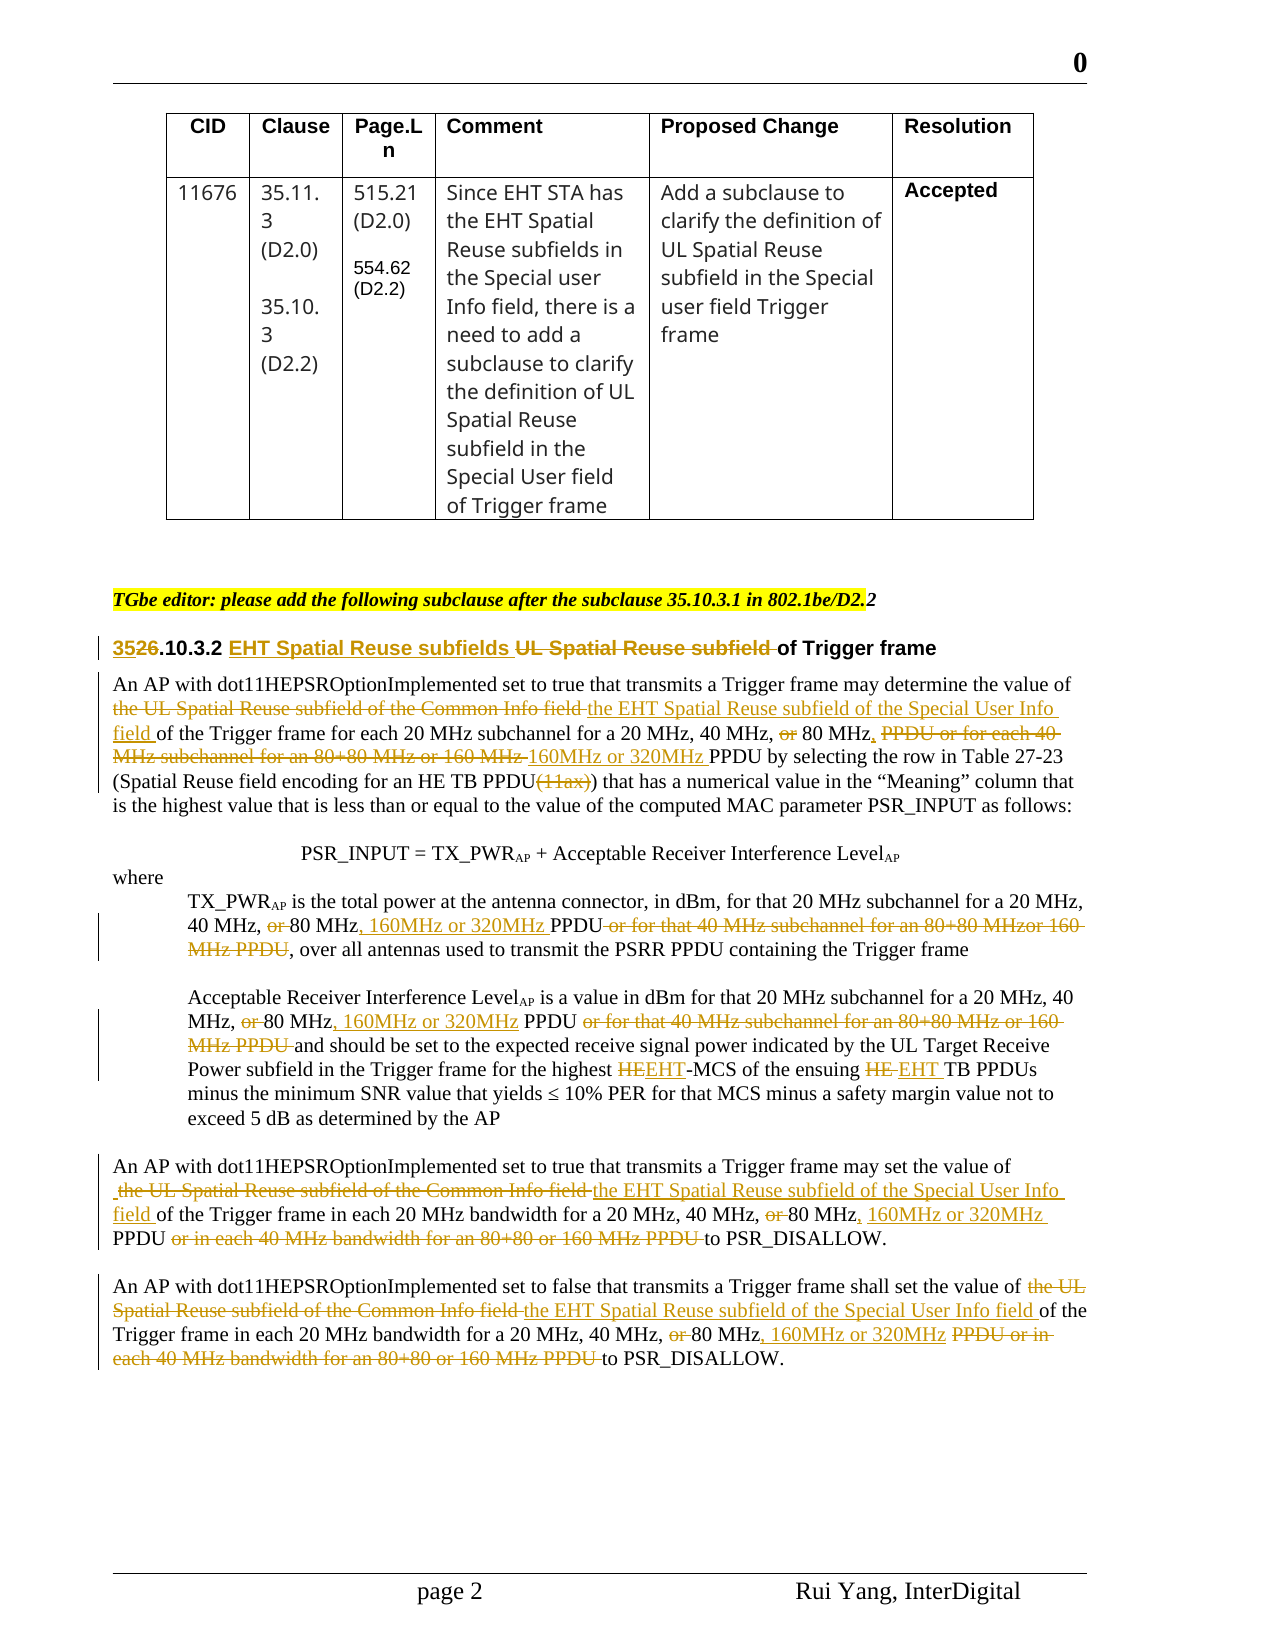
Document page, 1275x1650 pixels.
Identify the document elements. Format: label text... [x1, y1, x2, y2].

table_cell Add a subclause to clarify the definition of UL Spatial Reuse subfield in the Special user field Trigger frame [650, 178, 892, 519]
text .10.3.2 of Trigger frame [112, 636, 1087, 660]
text An AP with dot11HEPSROptionImplemented set to true that transmits a Trigger frame may determine the value of of the Trigger frame for each 20 MHz subchannel for a 20 MHz, 40 MHz, 80 MHz PPDU by selecting the row in Table 27-23 (Spatial Reuse field encoding for an HE TB PPDU) that has a numerical value in the “Meaning” column that is the highest value that is less than or equal to the value of the computed MAC parameter PSR_INPUT as follows: [112, 672, 1087, 817]
table_cell 515.21 (D2.0) 554.62 (D2.2) [343, 178, 435, 519]
table_cell Accepted [893, 178, 1033, 519]
table_header Resolution [893, 114, 1033, 177]
table_header Clause [250, 114, 342, 177]
text An AP with dot11HEPSROptionImplemented set to false that transmits a Trigger frame shall set the value of of the Trigger frame in each 20 MHz bandwidth for a 20 MHz, 40 MHz, 80 MHz to PSR_DISALLOW. [112, 1274, 1087, 1370]
table_header Proposed Change [650, 114, 892, 177]
text where [112, 865, 1087, 889]
text of the Trigger frame in each 20 MHz bandwidth for a 20 MHz, 40 MHz, 80 MHz PPDU to PSR_DISALLOW. [112, 1178, 1087, 1250]
table_header Page.Ln [343, 114, 435, 177]
text PSR_INPUT = TX_PWRAP + Acceptable Receiver Interference LevelAP [112, 841, 1087, 865]
table_header Comment [436, 114, 649, 177]
table_cell 11676 [167, 178, 249, 519]
text TX_PWRAP is the total power at the antenna connector, in dBm, for that 20 MHz subchannel for a 20 MHz, 40 MHz, 80 MHzPPDU, over all antennas used to transmit the PSRR PPDU containing the Trigger frame [187, 889, 1087, 961]
table_cell 35.11.3 (D2.0) 35.10.3 (D2.2) [250, 178, 342, 519]
table_header CID [167, 114, 249, 177]
table_cell Since EHT STA has the EHT Spatial Reuse subfields in the Special user Info field, there is a need to add a subclause to clarify the definition of UL Spatial Reuse subfield in the Special User field of Trigger frame [436, 178, 649, 519]
text Acceptable Receiver Interference LevelAP is a value in dBm for that 20 MHz subchannel for a 20 MHz, 40 MHz, 80 MHz PPDU and should be set to the expected receive signal power indicated by the UL Target Receive Power subfield in the Trigger frame for the highest -MCS of the ensuing TB PPDUs minus the minimum SNR value that yields ≤ 10% PER for that MCS minus a safety margin value not to exceed 5 dB as determined by the AP [187, 985, 1087, 1129]
text An AP with dot11HEPSROptionImplemented set to true that transmits a Trigger frame may set the value of [112, 1153, 1087, 1178]
